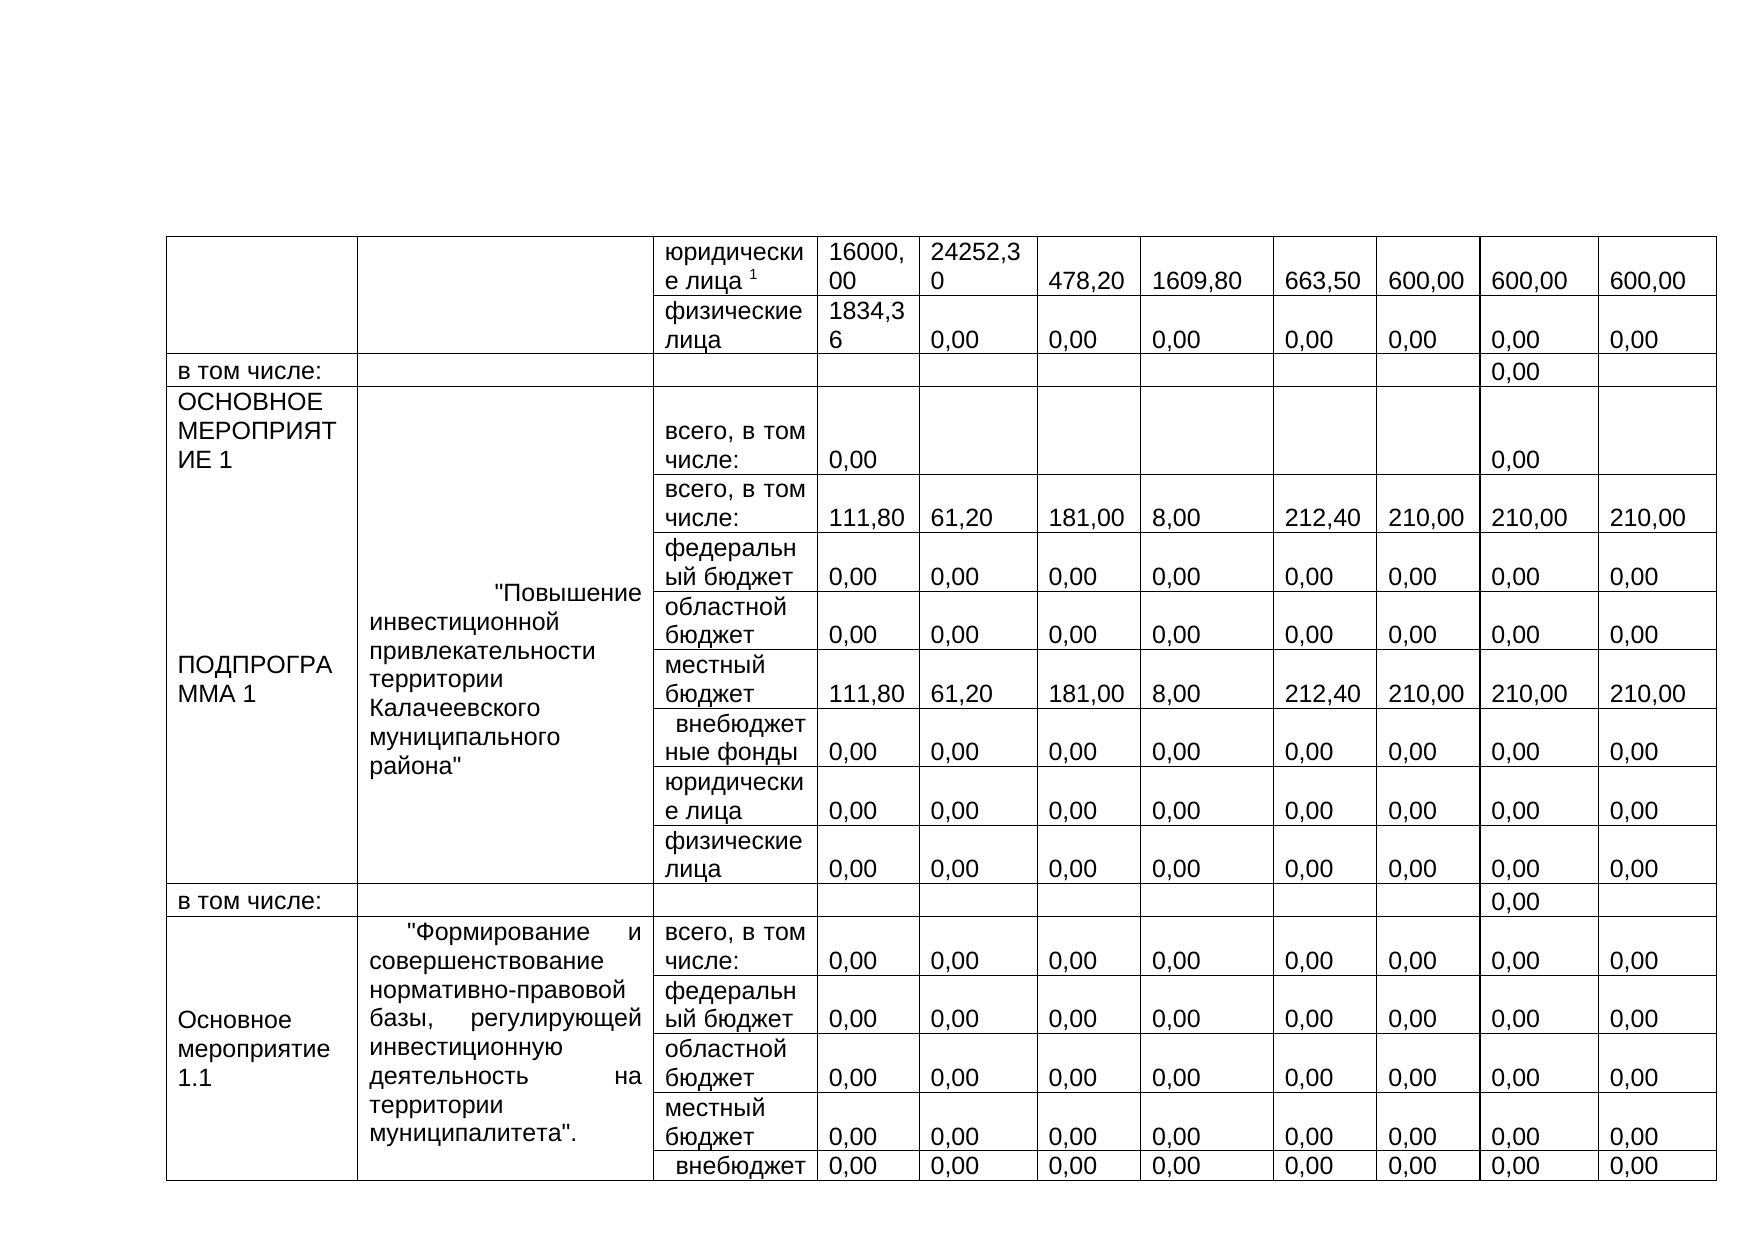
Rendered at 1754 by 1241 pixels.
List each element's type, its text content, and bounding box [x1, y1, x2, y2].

table_cell 0,00 [1274, 709, 1376, 766]
table_cell 0,00 [1377, 709, 1479, 766]
table_cell 0,00 [1599, 917, 1716, 974]
table_cell 0,00 [1599, 1034, 1716, 1092]
table_cell 600,00 [1377, 237, 1479, 295]
table_cell 0,00 [1038, 976, 1140, 1033]
table_cell 0,00 [920, 533, 1037, 591]
table_cell всего, в том числе: [654, 387, 817, 473]
table_cell 478,20 [1038, 237, 1140, 295]
table_cell 0,00 [1481, 709, 1598, 766]
table_cell [920, 387, 1037, 473]
table_cell 0,00 [1274, 592, 1376, 649]
table_cell 61,20 [920, 475, 1037, 532]
table_cell 0,00 [1274, 1034, 1376, 1092]
table_cell [1141, 354, 1273, 386]
table_cell 0,00 [1038, 917, 1140, 974]
table_cell [1038, 884, 1140, 916]
table_cell 0,00 [920, 976, 1037, 1033]
table_cell 0,00 [1141, 533, 1273, 591]
table_cell 0,00 [920, 1034, 1037, 1092]
table_cell 210,00 [1599, 475, 1716, 532]
table_cell 0,00 [818, 917, 919, 974]
table_cell 0,00 [1599, 533, 1716, 591]
table_cell в том числе: [167, 884, 357, 916]
table_cell 0,00 [818, 1034, 919, 1092]
table_cell 0,00 [1038, 826, 1140, 883]
table_cell 0,00 [1599, 592, 1716, 649]
table_cell 0,00 [1377, 1034, 1479, 1092]
table_cell в том числе: [167, 354, 357, 386]
table_cell "Повышение инвестиционной привлекательности территории Калачеевского муниципального района" [358, 474, 653, 883]
table_cell 0,00 [1481, 296, 1598, 353]
table_cell 0,00 [1038, 296, 1140, 353]
table_cell 8,00 [1141, 650, 1273, 708]
table_cell 0,00 [1377, 826, 1479, 883]
table_cell [358, 884, 653, 916]
table_cell 663,50 [1274, 237, 1376, 295]
table_cell 0,00 [1481, 917, 1598, 974]
table_cell 111,80 [818, 475, 919, 532]
table_cell [654, 354, 817, 386]
table_cell 0,00 [1274, 1093, 1376, 1150]
table_cell [1274, 387, 1376, 473]
table_cell 0,00 [1599, 767, 1716, 825]
table_cell 0,00 [1481, 884, 1598, 916]
table_cell [818, 354, 919, 386]
table_cell 0,00 [1599, 296, 1716, 353]
table_cell 0,00 [1038, 1034, 1140, 1092]
table_cell 0,00 [1141, 1093, 1273, 1150]
table_cell 0,00 [920, 767, 1037, 825]
table_cell 0,00 [1481, 826, 1598, 883]
table_cell 212,40 [1274, 475, 1376, 532]
table_cell 210,00 [1481, 650, 1598, 708]
table_cell 0,00 [1377, 592, 1479, 649]
table_cell 0,00 [1377, 296, 1479, 353]
table_cell 0,00 [1481, 976, 1598, 1033]
table_cell 0,00 [1599, 976, 1716, 1033]
table_cell [920, 354, 1037, 386]
table_cell 0,00 [920, 1093, 1037, 1150]
table_cell [358, 354, 653, 386]
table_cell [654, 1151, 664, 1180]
table_cell 0,00 [1141, 917, 1273, 974]
table_cell 0,00 [1599, 709, 1716, 766]
table_cell [1599, 387, 1716, 473]
table_cell 0,00 [818, 976, 919, 1033]
table_cell 0,00 [1141, 592, 1273, 649]
table_cell 0,00 [1481, 387, 1598, 473]
table_cell 0,00 [1481, 1093, 1598, 1150]
table_cell [1599, 884, 1716, 916]
table_cell 0,00 [818, 533, 919, 591]
table_cell 600,00 [1481, 237, 1598, 295]
table_cell 0,00 [1377, 917, 1479, 974]
table_cell Основное мероприятие 1.1 [167, 917, 357, 1180]
table_cell 0,00 [1141, 296, 1273, 353]
table_cell [1038, 354, 1140, 386]
table_cell 0,00 [1274, 767, 1376, 825]
table_cell [1377, 387, 1479, 473]
table_cell 0,00 [1274, 826, 1376, 883]
table_cell 0,00 [1038, 533, 1140, 591]
table_cell [818, 884, 919, 916]
table_cell 210,00 [1377, 475, 1479, 532]
table_cell 210,00 [1481, 475, 1598, 532]
table_cell [1274, 354, 1376, 386]
table_cell 0,00 [818, 826, 919, 883]
table_cell 0,00 [1141, 767, 1273, 825]
table_cell 0,00 [818, 767, 919, 825]
table_cell 0,00 [1377, 533, 1479, 591]
table_cell ПОДПРОГРАММА 1 [167, 474, 357, 883]
table_cell 0,00 [1274, 976, 1376, 1033]
table_cell [920, 884, 1037, 916]
table_cell [1141, 884, 1273, 916]
table_cell 0,00 [920, 592, 1037, 649]
table_cell 0,00 [1377, 976, 1479, 1033]
table_cell [1141, 387, 1273, 473]
table_cell 0,00 [1274, 533, 1376, 591]
table_cell 600,00 [1599, 237, 1716, 295]
table_cell 0,00 [1141, 709, 1273, 766]
table_cell 0,00 [1377, 767, 1479, 825]
table_cell 0,00 [1038, 1093, 1140, 1150]
table_cell [1377, 354, 1479, 386]
table_cell 111,80 [818, 650, 919, 708]
table_cell 0,00 [1038, 592, 1140, 649]
table_cell 0,00 [1599, 826, 1716, 883]
table_cell 0,00 [1141, 976, 1273, 1033]
table_cell 0,00 [1038, 709, 1140, 766]
table_cell 0,00 [1274, 296, 1376, 353]
table_cell 210,00 [1377, 650, 1479, 708]
table_cell 1609,80 [1141, 237, 1273, 295]
table_cell 212,40 [1274, 650, 1376, 708]
table_cell 0,00 [1481, 1034, 1598, 1092]
table_cell [654, 884, 817, 916]
table_cell 0,00 [1274, 917, 1376, 974]
table_cell 0,00 [818, 1093, 919, 1150]
table_cell 0,00 [818, 387, 919, 473]
table_cell [1599, 354, 1716, 386]
table_cell 0,00 [1481, 354, 1598, 386]
table_cell 0,00 [920, 296, 1037, 353]
table_cell 0,00 [1481, 533, 1598, 591]
table_cell [358, 387, 653, 473]
table_cell 181,00 [1038, 650, 1140, 708]
table_cell [1274, 884, 1376, 916]
table_cell 0,00 [920, 709, 1037, 766]
table_cell 0,00 [920, 826, 1037, 883]
table_cell 0,00 [1141, 1034, 1273, 1092]
table_cell 0,00 [818, 709, 919, 766]
table_cell 0,00 [818, 592, 919, 649]
table_cell 181,00 [1038, 475, 1140, 532]
table_cell 0,00 [1481, 592, 1598, 649]
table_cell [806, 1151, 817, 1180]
table_cell 0,00 [1599, 1093, 1716, 1150]
table_cell 0,00 [1481, 767, 1598, 825]
table_cell 0,00 [1377, 1093, 1479, 1150]
table_cell "Формирование и совершенствование нормативно-правовой базы, регулирующей инвестиционную деятельность на территории муниципалитета". [358, 917, 653, 1180]
table_cell 0,00 [1141, 826, 1273, 883]
table_cell 61,20 [920, 650, 1037, 708]
table_cell 210,00 [1599, 650, 1716, 708]
table_cell [1377, 884, 1479, 916]
table_cell 0,00 [920, 917, 1037, 974]
table_cell [1038, 387, 1140, 473]
table_cell 8,00 [1141, 475, 1273, 532]
table_cell 0,00 [1038, 767, 1140, 825]
